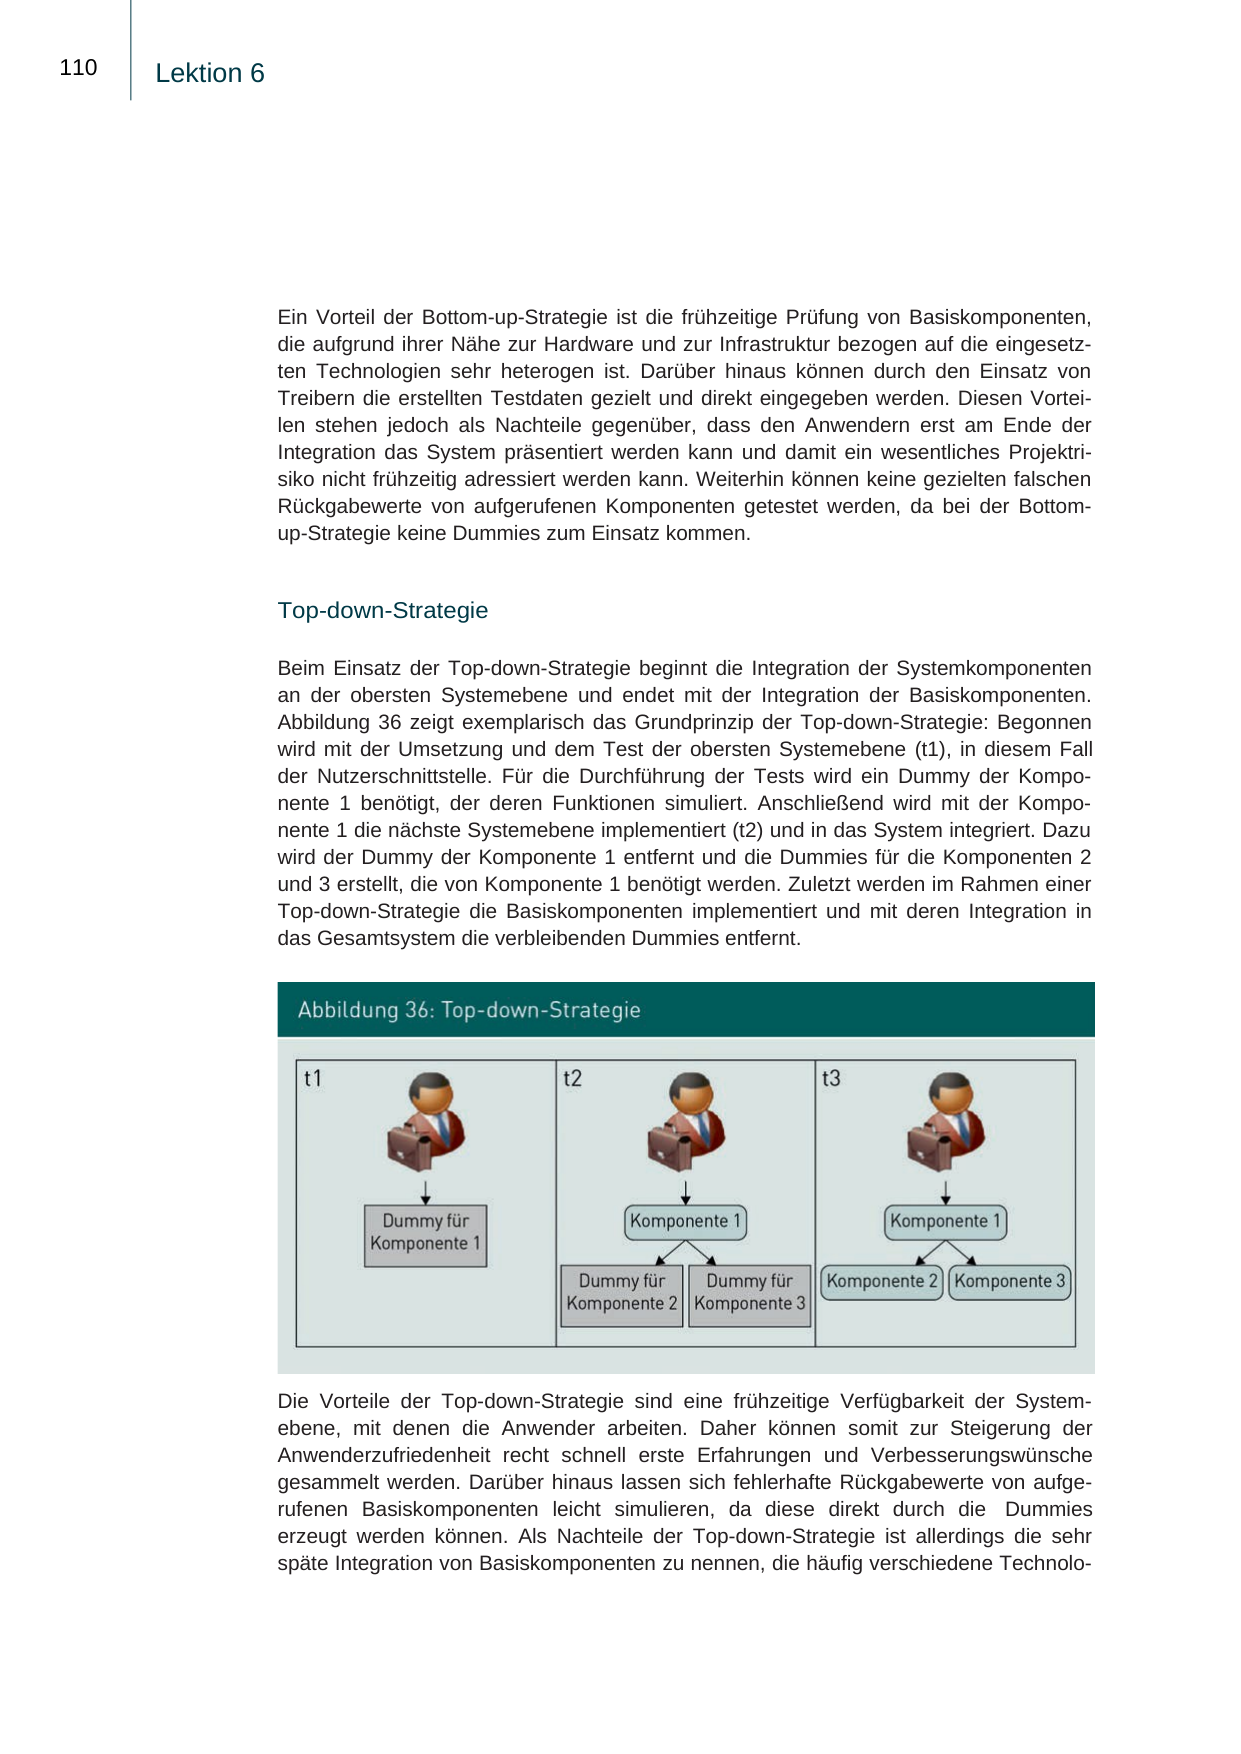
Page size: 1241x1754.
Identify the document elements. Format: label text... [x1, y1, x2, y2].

picture [277, 982, 1095, 1374]
text Ein Vorteil der Bottom-up-Strategie ist die frühzeitige Prüfung von Basiskomponenten, die aufgrund ihrer Nähe zur Hardware und zur Infrastruktur bezogen auf die eingesetz- ten Technologien sehr heterogen ist. Darüber hinaus können durch den Einsatz von Treibern die erstellten Testdaten gezielt und direkt eingegeben werden. Diesen Vortei- len stehen jedoch als Nachteile gegenüber, dass den Anwendern erst am Ende der Integration das System präsentiert werden kann und damit ein wesentliches Projektri- siko nicht frühzeitig adressiert werden kann. Weiterhin können keine gezielten falschen Rückgabewerte von aufgerufenen Komponenten getestet werden, da bei der Bottom- up-Strategie keine Dummies zum Einsatz kommen. [277, 304, 1093, 544]
text Beim Einsatz der Top-down-Strategie beginnt die Integration der Systemkomponenten an der obersten Systemebene und endet mit der Integration der Basiskomponenten. Abbildung 36 zeigt exemplarisch das Grundprinzip der Top-down-Strategie: Begonnen wird mit der Umsetzung und dem Test der obersten Systemebene (t1), in diesem Fall der Nutzerschnittstelle. Für die Durchführung der Tests wird ein Dummy der Kompo- nente 1 benötigt, der deren Funktionen simuliert. Anschließend wird mit der Kompo- nente 1 die nächste Systemebene implementiert (t2) und in das System integriert. Dazu wird der Dummy der Komponente 1 entfernt und die Dummies für die Komponenten 2 und 3 erstellt, die von Komponente 1 benötigt werden. Zuletzt werden im Rahmen einer Top-down-Strategie die Basiskomponenten implementiert und mit deren Integration in das Gesamtsystem die verbleibenden Dummies entfernt. [277, 656, 1093, 950]
text Die Vorteile der Top-down-Strategie sind eine frühzeitige Verfügbarkeit der System- ebene, mit denen die Anwender arbeiten. Daher können somit zur Steigerung der Anwenderzufriedenheit recht schnell erste Erfahrungen und Verbesserungswünsche gesammelt werden. Darüber hinaus lassen sich fehlerhafte Rückgabewerte von aufge- rufenen Basiskomponenten leicht simulieren, da diese direkt durch die Dummies erzeugt werden können. Als Nachteile der Top-down-Strategie ist allerdings die sehr späte Integration von Basiskomponenten zu nennen, die häuﬁg verschiedene Technolo- [277, 1374, 1093, 1575]
subtitle Top-down-Strategie [277, 597, 1192, 624]
